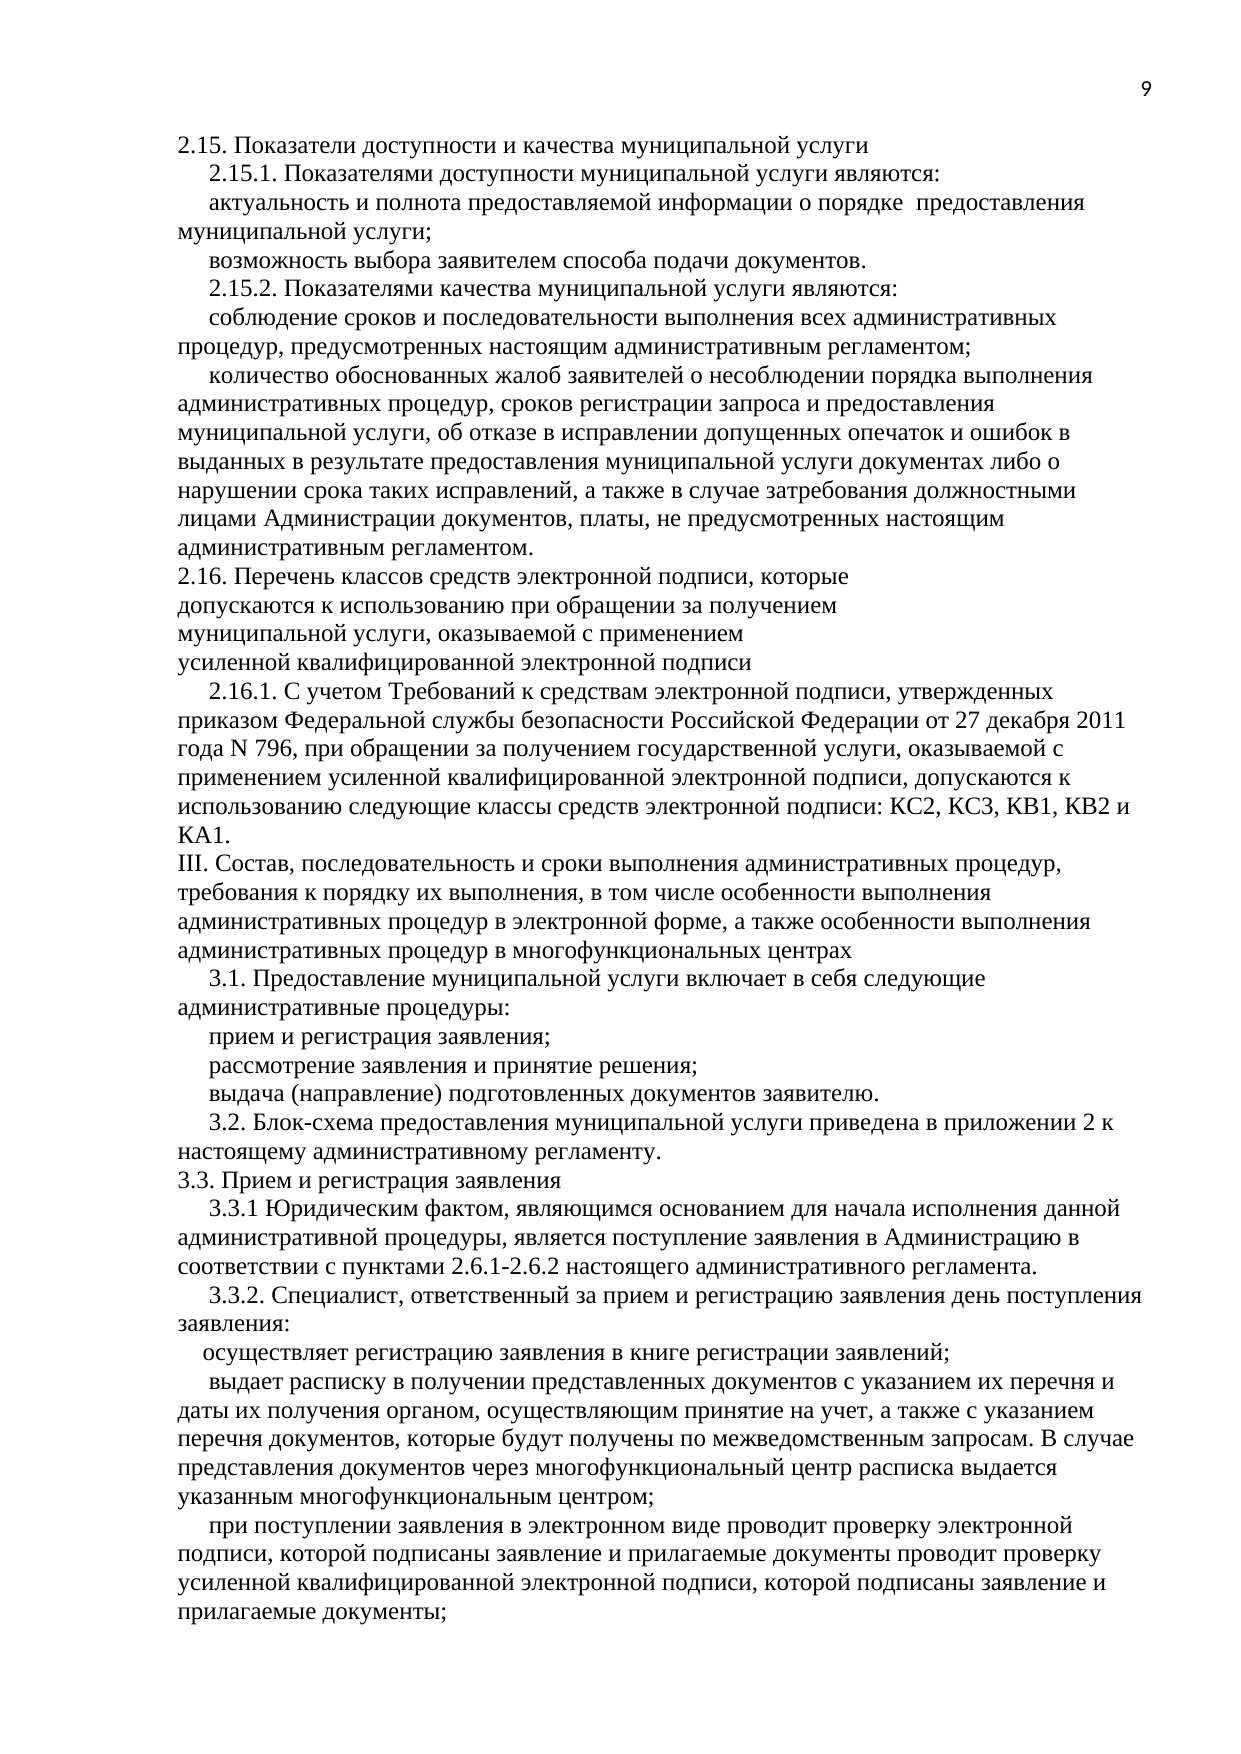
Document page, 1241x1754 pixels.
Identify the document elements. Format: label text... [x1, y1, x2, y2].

text 3.2. Блок-схема предоставления муниципальной услуги приведена в приложении 2 к настоящему административному регламенту. [177, 1107, 1152, 1165]
text 3.3. Прием и регистрация заявления [177, 1165, 1152, 1193]
text 2.15. Показатели доступности и качества муниципальной услуги [177, 130, 1152, 158]
text 3.3.2. Специалист, ответственный за прием и регистрацию заявления день поступления заявления: [177, 1280, 1152, 1337]
text рассмотрение заявления и принятие решения; [177, 1050, 1152, 1078]
text допускаются к использованию при обращении за получением [177, 590, 1152, 618]
text актуальность и полнота предоставляемой информации о порядке предоставления муниципальной услуги; [177, 187, 1152, 245]
text 2.16.1. С учетом Требований к средствам электронной подписи, утвержденных приказом Федеральной службы безопасности Российской Федерации от 27 декабря 2011 года N 796, при обращении за получением государственной услуги, оказываемой с применением усиленной квалифицированной электронной подписи, допускаются к использованию следующие классы средств электронной подписи: КС2, КС3, КВ1, КВ2 и КА1. [177, 676, 1152, 848]
text 2.15.2. Показателями качества муниципальной услуги являются: [177, 273, 1152, 302]
text 2.15.1. Показателями доступности муниципальной услуги являются: [177, 158, 1152, 187]
text выдает расписку в получении представленных документов с указанием их перечня и даты их получения органом, осуществляющим принятие на учет, а также с указанием перечня документов, которые будут получены по межведомственным запросам. В случае представления документов через многофункциональный центр расписка выдается указанным многофункциональным центром; [177, 1366, 1152, 1510]
text III. Состав, последовательность и сроки выполнения административных процедур, требования к порядку их выполнения, в том числе особенности выполнения административных процедур в электронной форме, а также особенности выполнения административных процедур в многофункциональных центрах [177, 848, 1152, 963]
text возможность выбора заявителем способа подачи документов. [177, 245, 1152, 273]
text 3.1. Предоставление муниципальной услуги включает в себя следующие административные процедуры: [177, 963, 1152, 1021]
text при поступлении заявления в электронном виде проводит проверку электронной подписи, которой подписаны заявление и прилагаемые документы проводит проверку усиленной квалифицированной электронной подписи, которой подписаны заявление и прилагаемые документы; [177, 1510, 1152, 1625]
text муниципальной услуги, оказываемой с применением [177, 618, 1152, 647]
text 2.16. Перечень классов средств электронной подписи, которые [177, 561, 1152, 590]
text прием и регистрация заявления; [177, 1021, 1152, 1050]
text 3.3.1 Юридическим фактом, являющимся основанием для начала исполнения данной административной процедуры, является поступление заявления в Администрацию в соответствии с пунктами 2.6.1-2.6.2 настоящего административного регламента. [177, 1193, 1152, 1280]
text осуществляет регистрацию заявления в книге регистрации заявлений; [177, 1337, 1152, 1366]
text количество обоснованных жалоб заявителей о несоблюдении порядка выполнения административных процедур, сроков регистрации запроса и предоставления муниципальной услуги, об отказе в исправлении допущенных опечаток и ошибок в выданных в результате предоставления муниципальной услуги документах либо о нарушении срока таких исправлений, а также в случае затребования должностными лицами Администрации документов, платы, не предусмотренных настоящим административным регламентом. [177, 360, 1152, 561]
text выдача (направление) подготовленных документов заявителю. [177, 1078, 1152, 1107]
text усиленной квалифицированной электронной подписи [177, 647, 1152, 676]
text соблюдение сроков и последовательности выполнения всех административных процедур, предусмотренных настоящим административным регламентом; [177, 302, 1152, 360]
